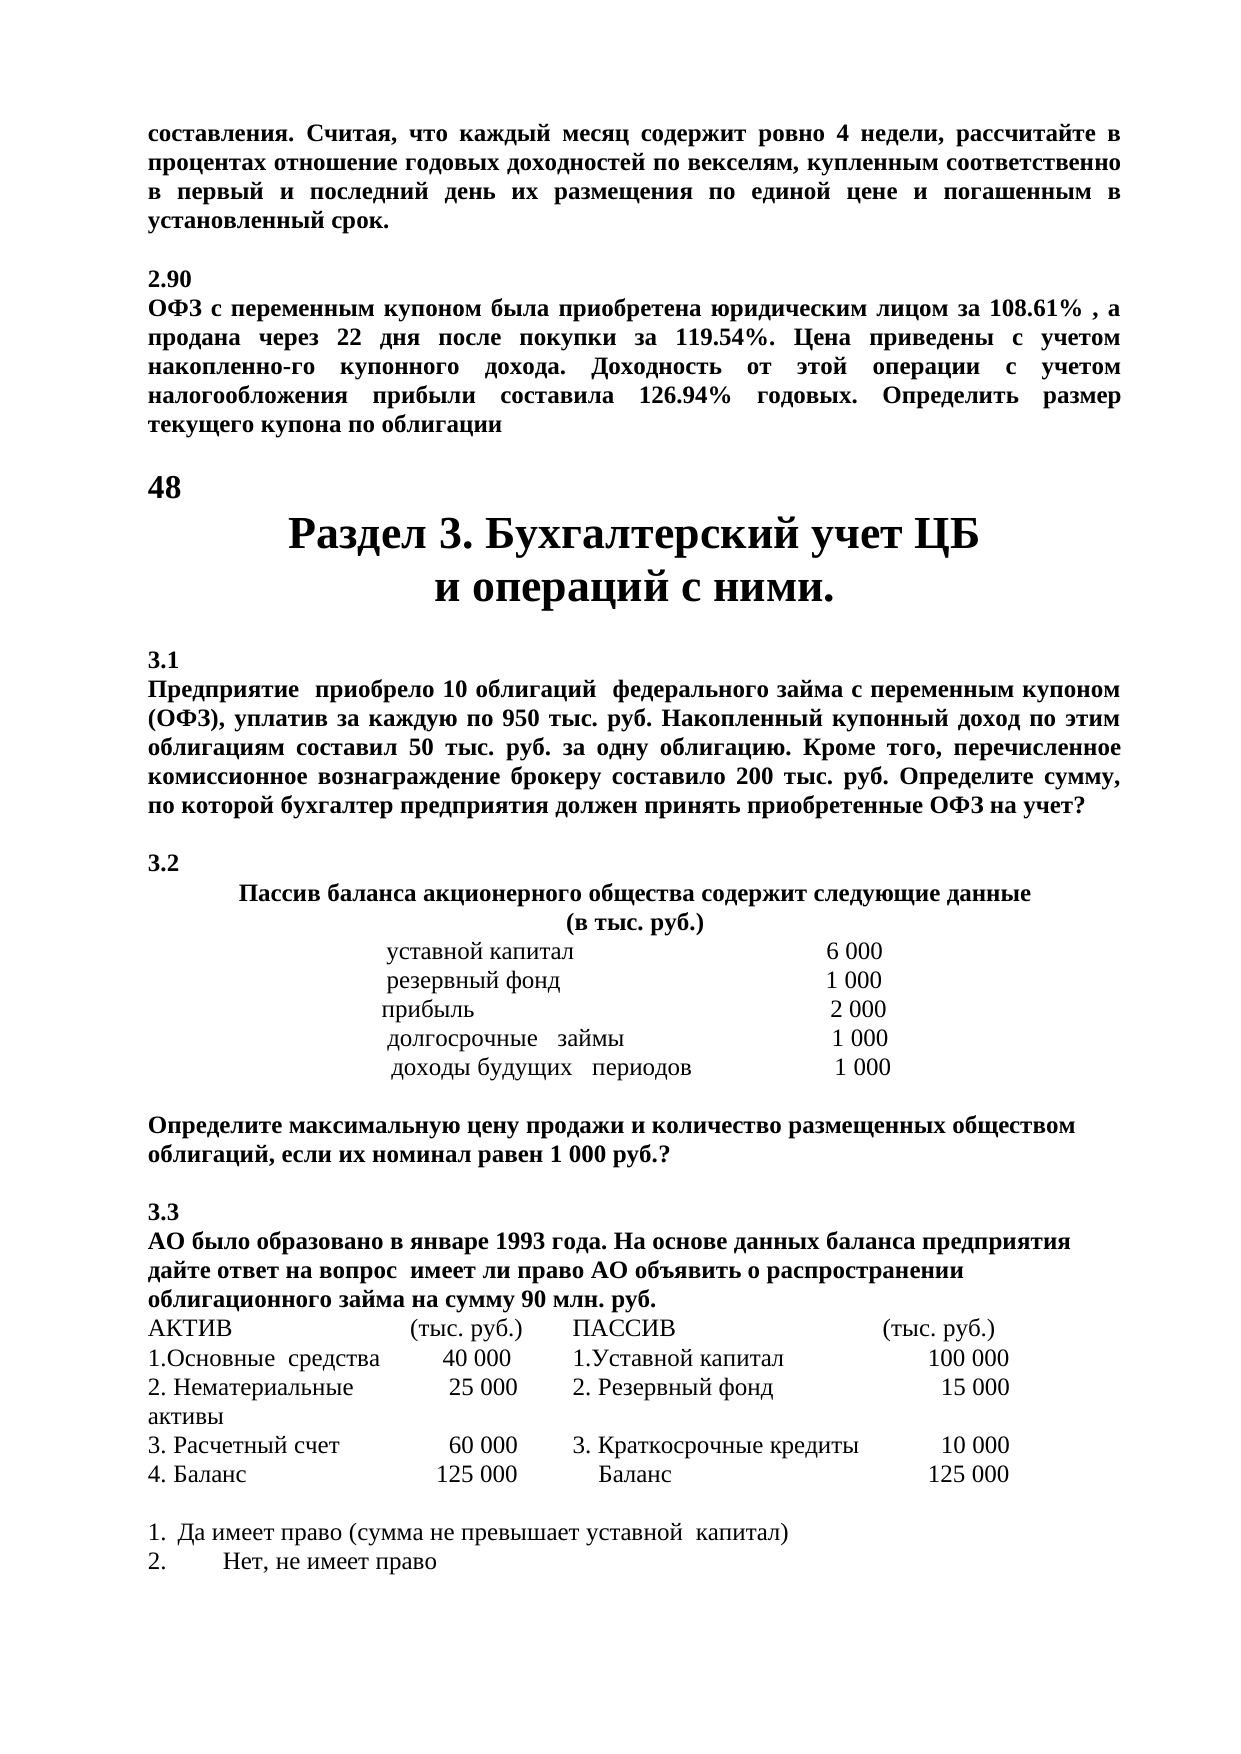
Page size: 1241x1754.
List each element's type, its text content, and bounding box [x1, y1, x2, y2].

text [148, 118, 1122, 234]
table_cell 100 000 [871, 1343, 1024, 1371]
table_cell Баланс [561, 1459, 871, 1488]
text 48 [148, 467, 1122, 505]
text 3.3 [148, 1197, 1122, 1226]
table_header АКТИВ [136, 1313, 399, 1342]
text Раздел 3. Бухгалтерский учет ЦБ [148, 505, 1122, 558]
table_cell 10 000 [871, 1430, 1024, 1459]
list Нет, не имеет право [148, 1546, 1122, 1575]
table_cell 2. Нематериальные активы [136, 1371, 399, 1429]
text и операций с ними. [148, 558, 1122, 611]
table_cell 125 000 [871, 1459, 1024, 1488]
table_cell 1.Основные средства [136, 1343, 399, 1371]
table_cell 25 000 [399, 1371, 561, 1429]
table_header (тыс. руб.) [399, 1313, 561, 1342]
text уставной капитал 6 000 [148, 936, 1122, 964]
table_cell 2. Резервный фонд [561, 1371, 871, 1429]
text 3.1 [148, 645, 1122, 674]
table_cell 3. Расчетный счет [136, 1430, 399, 1459]
text прибыль 2 000 [148, 994, 1122, 1023]
table_header (тыс. руб.) [871, 1313, 1024, 1342]
text резервный фонд 1 000 [148, 964, 1122, 994]
table_cell 4. Баланс [136, 1459, 399, 1488]
table_cell 60 000 [399, 1430, 561, 1459]
table_cell 1.Уставной капитал [561, 1343, 871, 1371]
text долгосрочные займы 1 000 [148, 1023, 1122, 1052]
text ОФЗ с переменным купоном была приобретена юридическим лицом за 108.61% , а продана через 22 дня после покупки за 119.54%. Цена приведены с учетом накопленно-го купонного дохода. Доходность от этой операции с учетом налогообложения прибыли составила 126.94% годовых. Определить размер текущего купона по облигации [148, 292, 1122, 438]
text АО было образовано в январе 1993 года. На основе данных баланса предприятия дайте ответ на вопрос имеет ли право АО объявить о распространении облигационного займа на сумму 90 млн. руб. [148, 1226, 1122, 1313]
table_cell 3. Краткосрочные кредиты [561, 1430, 871, 1459]
text доходы будущих периодов 1 000 [148, 1052, 1122, 1081]
table_header ПАССИВ [561, 1313, 871, 1342]
text 3.2 [148, 848, 1122, 877]
text Пассив баланса акционерного общества содержит следующие данные (в тыс. руб.) [148, 877, 1122, 936]
text Предприятие приобрело 10 облигаций федерального займа с переменным купоном (ОФЗ), уплатив за каждую по 950 тыс. руб. Накопленный купонный доход по этим облигациям составил 50 тыс. руб. за одну облигацию. Кроме того, перечисленное комиссионное вознаграждение брокеру составило 200 тыс. руб. Определите сумму, по которой бухгалтер предприятия должен принять приобретенные ОФЗ на учет? [148, 674, 1122, 819]
table_cell 125 000 [399, 1459, 561, 1488]
list Да имеет право (сумма не превышает уставной капитал) [148, 1517, 1122, 1546]
text 2.90 [148, 263, 1122, 292]
table_cell 40 000 [399, 1343, 561, 1371]
table_cell 15 000 [871, 1371, 1024, 1429]
text Определите максимальную цену продажи и количество размещенных обществом облигаций, если их номинал равен 1 000 руб.? [148, 1110, 1122, 1168]
